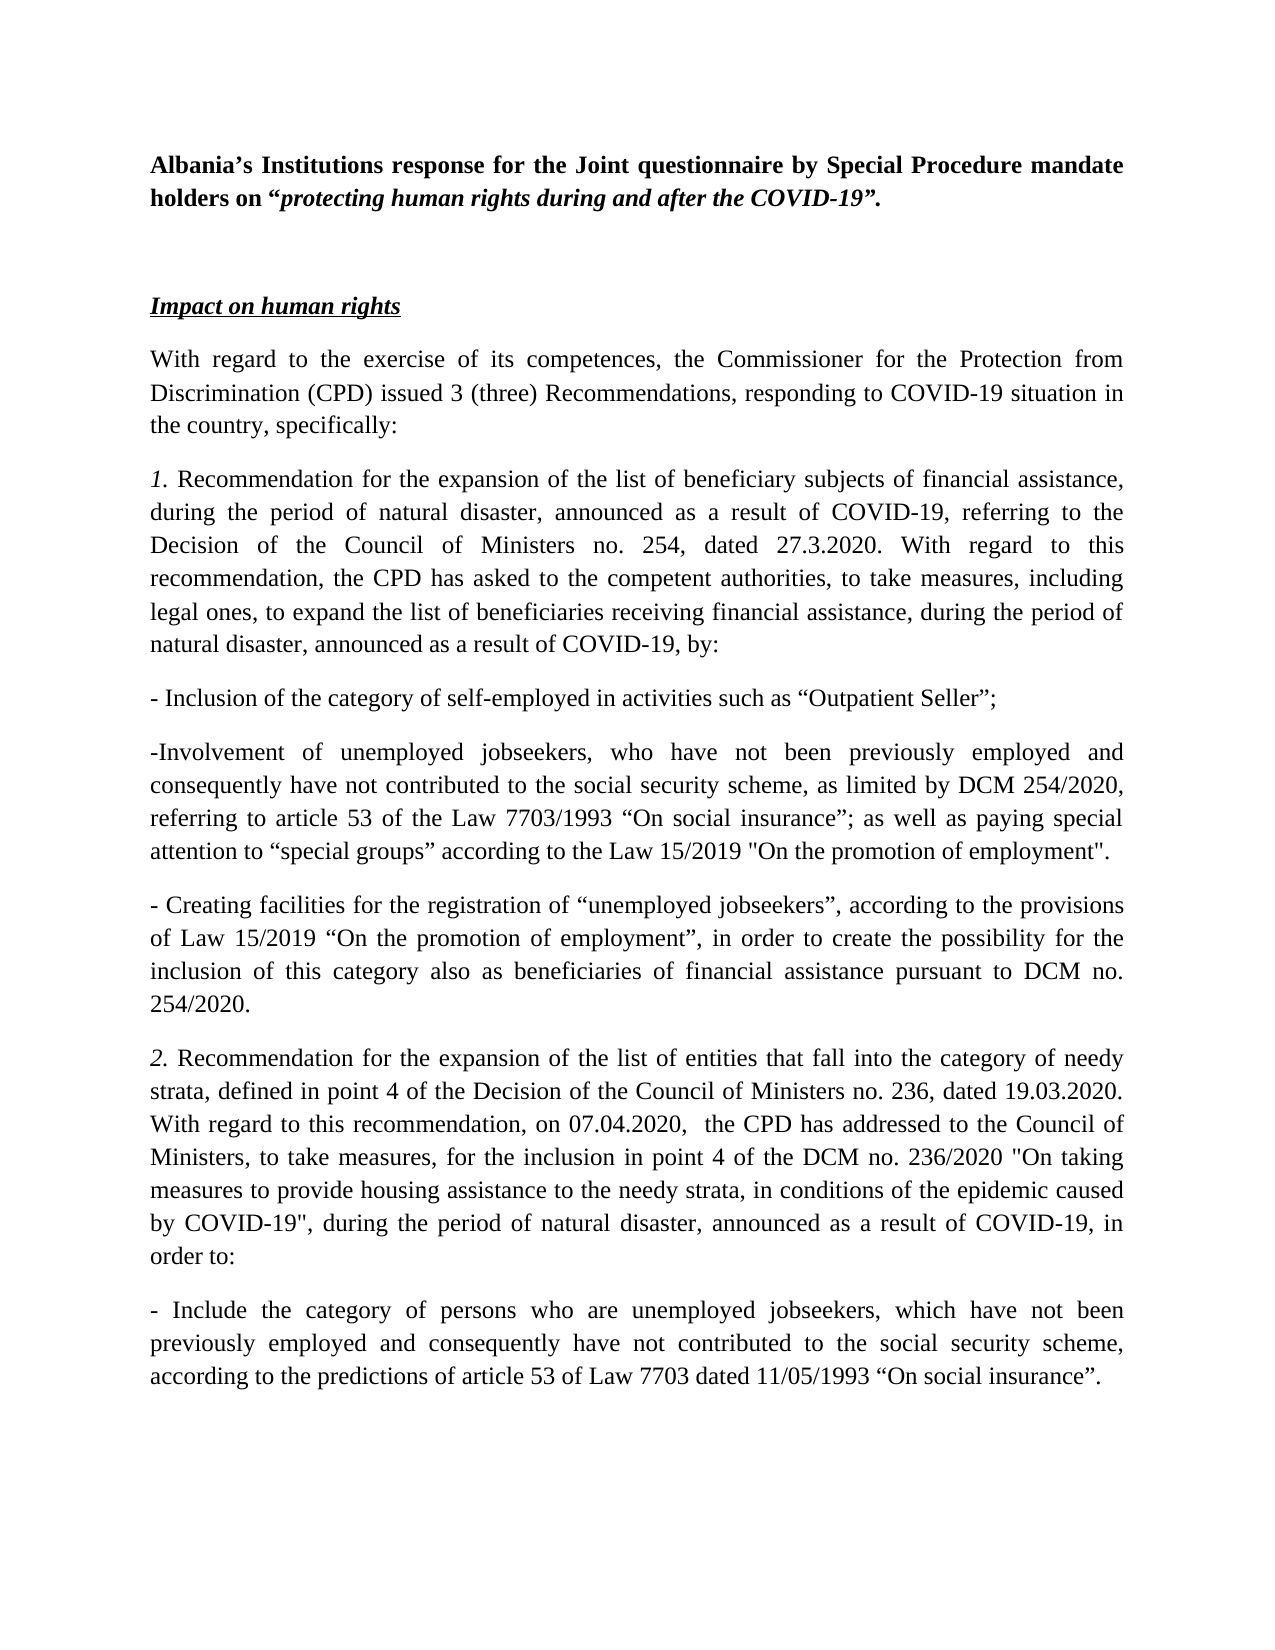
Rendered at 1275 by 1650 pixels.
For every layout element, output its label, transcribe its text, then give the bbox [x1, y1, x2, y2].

text - Creating facilities for the registration of “unemployed jobseekers”, according to the provisions of Law 15/2019 “On the promotion of employment”, in order to create the possibility for the inclusion of this category also as beneficiaries of financial assistance pursuant to DCM no. 254/2020. [150, 890, 1125, 1018]
text Albania’s Institutions response for the Joint questionnaire by Special Procedure mandate holders on “protecting human rights during and after the COVID-19”. [150, 150, 1125, 212]
text 1. Recommendation for the expansion of the list of beneficiary subjects of financial assistance, during the period of natural disaster, announced as a result of COVID-19, referring to the Decision of the Council of Ministers no. 254, dated 27.3.2020. With regard to this recommendation, the CPD has asked to the competent authorities, to take measures, including legal ones, to expand the list of beneficiaries receiving financial assistance, during the period of natural disaster, announced as a result of COVID-19, by: [150, 464, 1125, 658]
text -Involvement of unemployed jobseekers, who have not been previously employed and consequently have not contributed to the social security scheme, as limited by DCM 254/2020, referring to article 53 of the Law 7703/1993 “On social insurance”; as well as paying special attention to “special groups” according to the Law 15/2019 "On the promotion of employment". [150, 737, 1125, 865]
text - Inclusion of the category of self-employed in activities such as “Outpatient Seller”; [150, 683, 1125, 712]
text - Include the category of persons who are unemployed jobseekers, which have not been previously employed and consequently have not contributed to the social security scheme, according to the predictions of article 53 of Law 7703 dated 11/05/1993 “On social insurance”. [150, 1295, 1125, 1390]
text Impact on human rights [150, 291, 1125, 319]
text With regard to the exercise of its competences, the Commissioner for the Protection from Discrimination (CPD) issued 3 (three) Recommendations, responding to COVID-19 situation in the country, specifically: [150, 344, 1125, 439]
text 2. Recommendation for the expansion of the list of entities that fall into the category of needy strata, defined in point 4 of the Decision of the Council of Ministers no. 236, dated 19.03.2020. With regard to this recommendation, on 07.04.2020, the CPD has addressed to the Council of Ministers, to take measures, for the inclusion in point 4 of the DCM no. 236/2020 "On taking measures to provide housing assistance to the needy strata, in conditions of the epidemic caused by COVID-19", during the period of natural disaster, announced as a result of COVID-19, in order to: [150, 1043, 1125, 1270]
